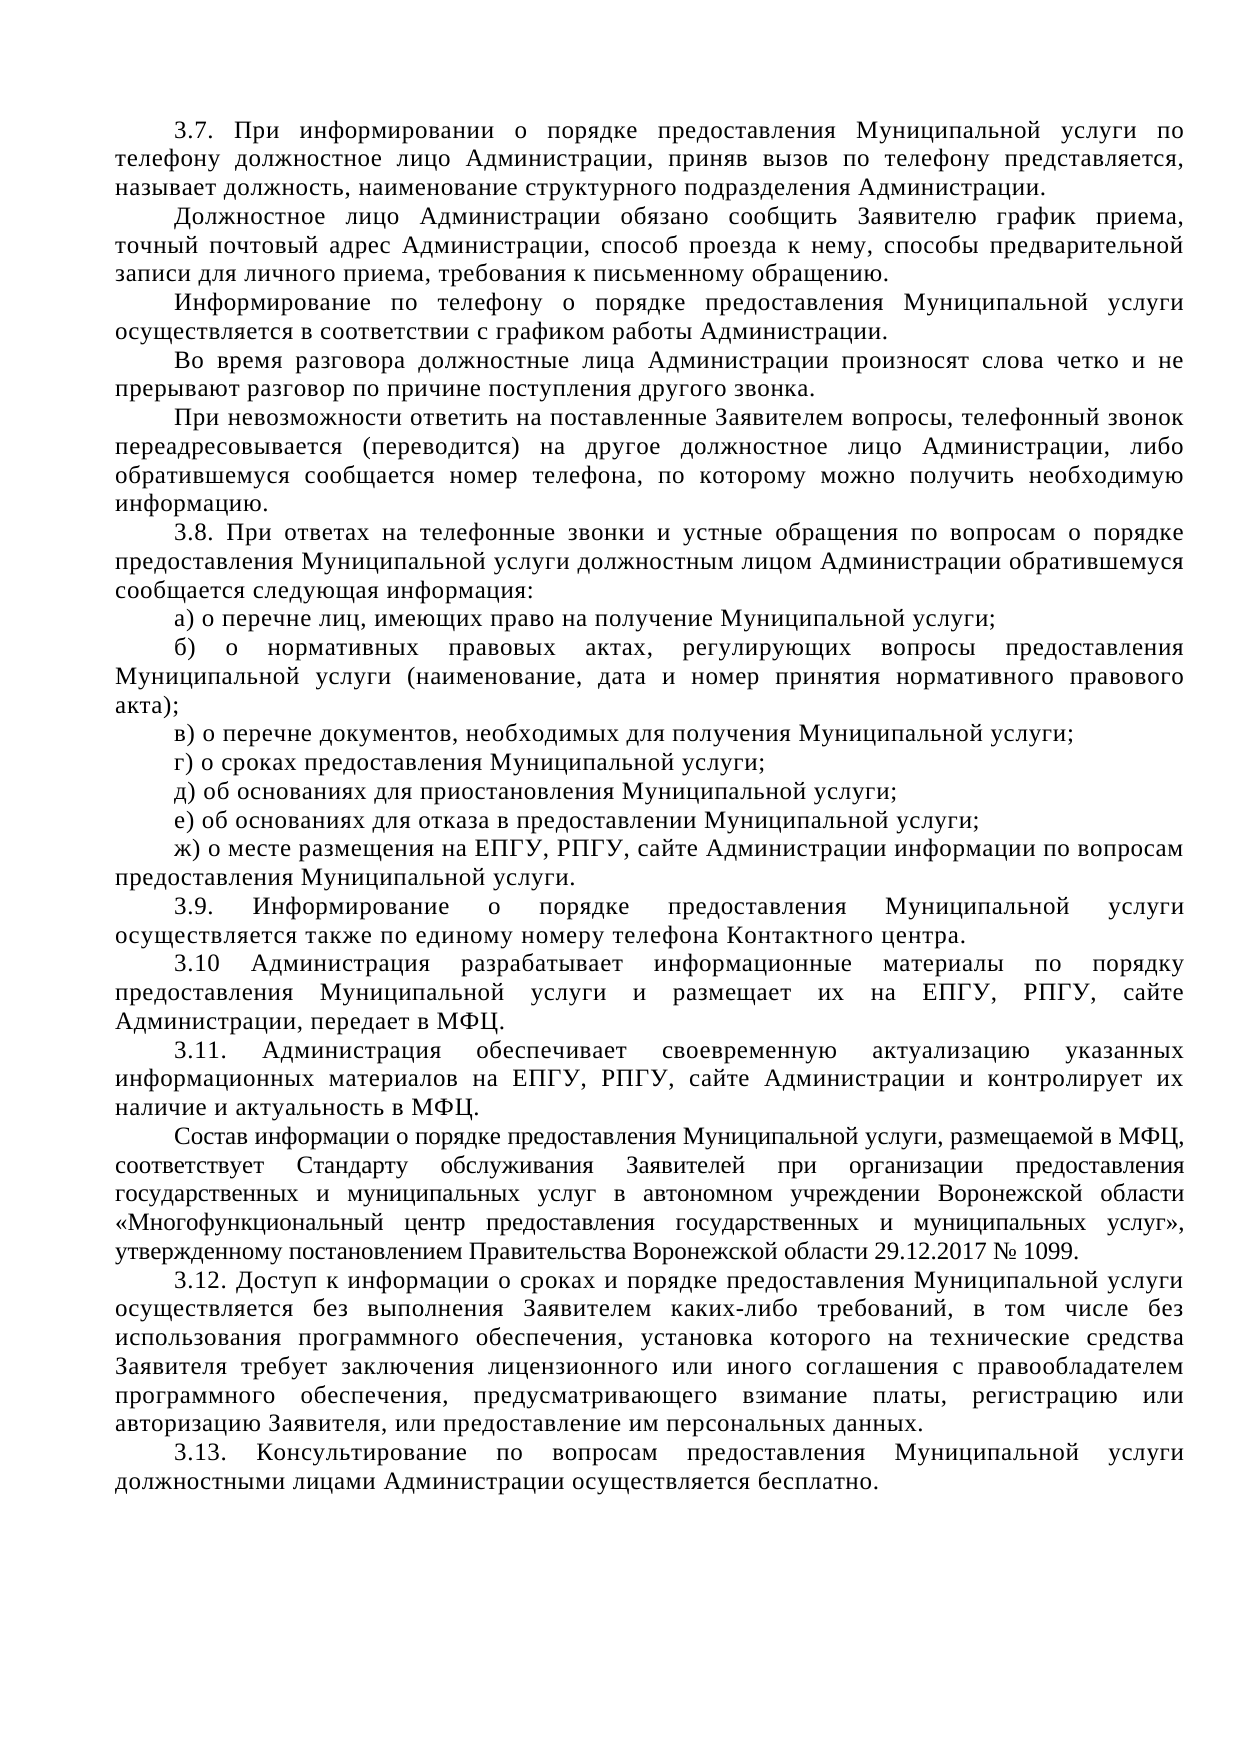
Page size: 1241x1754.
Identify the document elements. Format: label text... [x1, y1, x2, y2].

text 3.8. При ответах на телефонные звонки и устные обращения по вопросам о порядке предоставления Муниципальной услуги должностным лицом Администрации обратившемуся сообщается следующая информация: [115, 517, 1186, 603]
text г) о сроках предоставления Муниципальной услуги; [115, 747, 1186, 776]
text 3.13. Консультирование по вопросам предоставления Муниципальной услуги должностными лицами Администрации осуществляется бесплатно. [115, 1437, 1186, 1495]
text Информирование по телефону о порядке предоставления Муниципальной услуги осуществляется в соответствии с графиком работы Администрации. [115, 287, 1186, 345]
text ж) о месте размещения на ЕПГУ, РПГУ, сайте Администрации информации по вопросам предоставления Муниципальной услуги. [115, 833, 1186, 891]
text При невозможности ответить на поставленные Заявителем вопросы, телефонный звонок переадресовывается (переводится) на другое должностное лицо Администрации, либо обратившемуся сообщается номер телефона, по которому можно получить необходимую информацию. [115, 402, 1186, 517]
text д) об основаниях для приостановления Муниципальной услуги; [115, 776, 1186, 805]
text е) об основаниях для отказа в предоставлении Муниципальной услуги; [115, 805, 1186, 833]
text 3.11. Администрация обеспечивает своевременную актуализацию указанных информационных материалов на ЕПГУ, РПГУ, сайте Администрации и контролирует их наличие и актуальность в МФЦ. [115, 1035, 1186, 1121]
text 3.9. Информирование о порядке предоставления Муниципальной услуги осуществляется также по единому номеру телефона Контактного центра. [115, 891, 1186, 948]
text в) о перечне документов, необходимых для получения Муниципальной услуги; [115, 718, 1186, 747]
text 3.7. При информировании о порядке предоставления Муниципальной услуги по телефону должностное лицо Администрации, приняв вызов по телефону представляется, называет должность, наименование структурного подразделения Администрации. [115, 115, 1186, 201]
text Состав информации о порядке предоставления Муниципальной услуги, размещаемой в МФЦ, соответствует Стандарту обслуживания Заявителей при организации предоставления государственных и муниципальных услуг в автономном учреждении Воронежской области «Многофункциональный центр предоставления государственных и муниципальных услуг», утвержденному постановлением Правительства Воронежской области 29.12.2017 № 1099. [115, 1121, 1186, 1265]
text б) о нормативных правовых актах, регулирующих вопросы предоставления Муниципальной услуги (наименование, дата и номер принятия нормативного правового акта); [115, 632, 1186, 718]
text 3.10 Администрация разрабатывает информационные материалы по порядку предоставления Муниципальной услуги и размещает их на ЕПГУ, РПГУ, сайте Администрации, передает в МФЦ. [115, 948, 1186, 1035]
text Во время разговора должностные лица Администрации произносят слова четко и не прерывают разговор по причине поступления другого звонка. [115, 345, 1186, 402]
text 3.12. Доступ к информации о сроках и порядке предоставления Муниципальной услуги осуществляется без выполнения Заявителем каких-либо требований, в том числе без использования программного обеспечения, установка которого на технические средства Заявителя требует заключения лицензионного или иного соглашения с правообладателем программного обеспечения, предусматривающего взимание платы, регистрацию или авторизацию Заявителя, или предоставление им персональных данных. [115, 1265, 1186, 1437]
text а) о перечне лиц, имеющих право на получение Муниципальной услуги; [115, 603, 1186, 632]
text Должностное лицо Администрации обязано сообщить Заявителю график приема, точный почтовый адрес Администрации, способ проезда к нему, способы предварительной записи для личного приема, требования к письменному обращению. [115, 201, 1186, 287]
